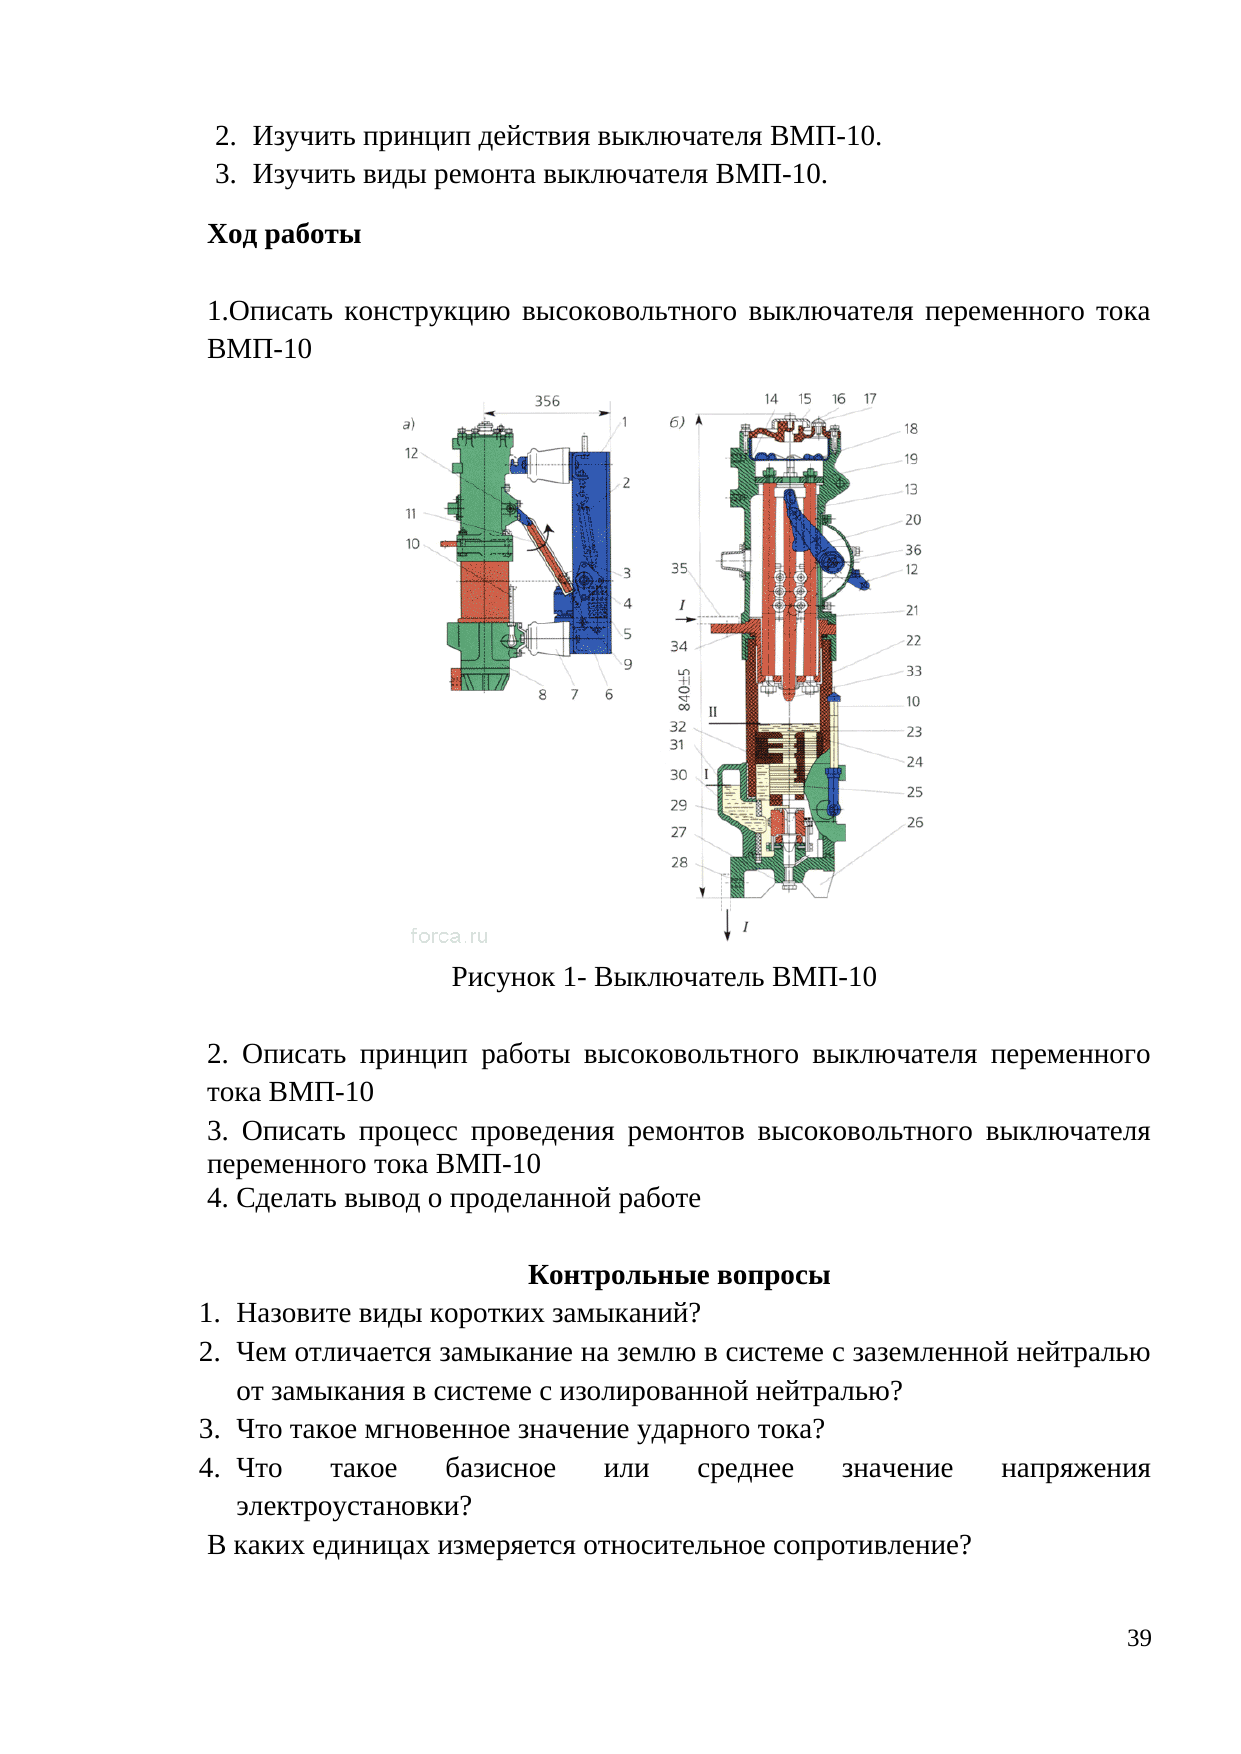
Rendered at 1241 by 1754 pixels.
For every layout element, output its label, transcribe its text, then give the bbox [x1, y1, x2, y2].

text 2. Описать принцип работы высоковольтного выключателя переменного тока ВМП-10 [207, 1036, 1152, 1108]
list Изучить принцип действия выключателя ВМП-10. [215, 118, 1152, 152]
text Ход работы [207, 216, 1152, 249]
text Контрольные вопросы [207, 1257, 1152, 1291]
text 4. Сделать вывод о проделанной работе [207, 1180, 1152, 1213]
list Изучить виды ремонта выключателя ВМП-10. [215, 157, 1152, 190]
list Что такое мгновенное значение ударного тока? [199, 1411, 1152, 1445]
list Что такое базисное или среднее значение напряжения электроустановки? [199, 1450, 1152, 1522]
text Рисунок 1- Выключатель ВМП-10 [177, 959, 1152, 992]
text 1.Описать конструкцию высоковольтного выключателя переменного тока ВМП-10 [207, 293, 1152, 365]
list Назовите виды коротких замыканий? [199, 1296, 1152, 1329]
list Чем отличается замыкание на землю в системе с заземленной нейтралью от замыкания в системе с изолированной нейтралью? [199, 1334, 1152, 1406]
text В каких единицах измеряется относительное сопротивление? [207, 1527, 1152, 1560]
text 3. Описать процесс проведения ремонтов высоковольтного выключателя переменного тока ВМП-10 [207, 1113, 1152, 1180]
picture [395, 370, 934, 955]
